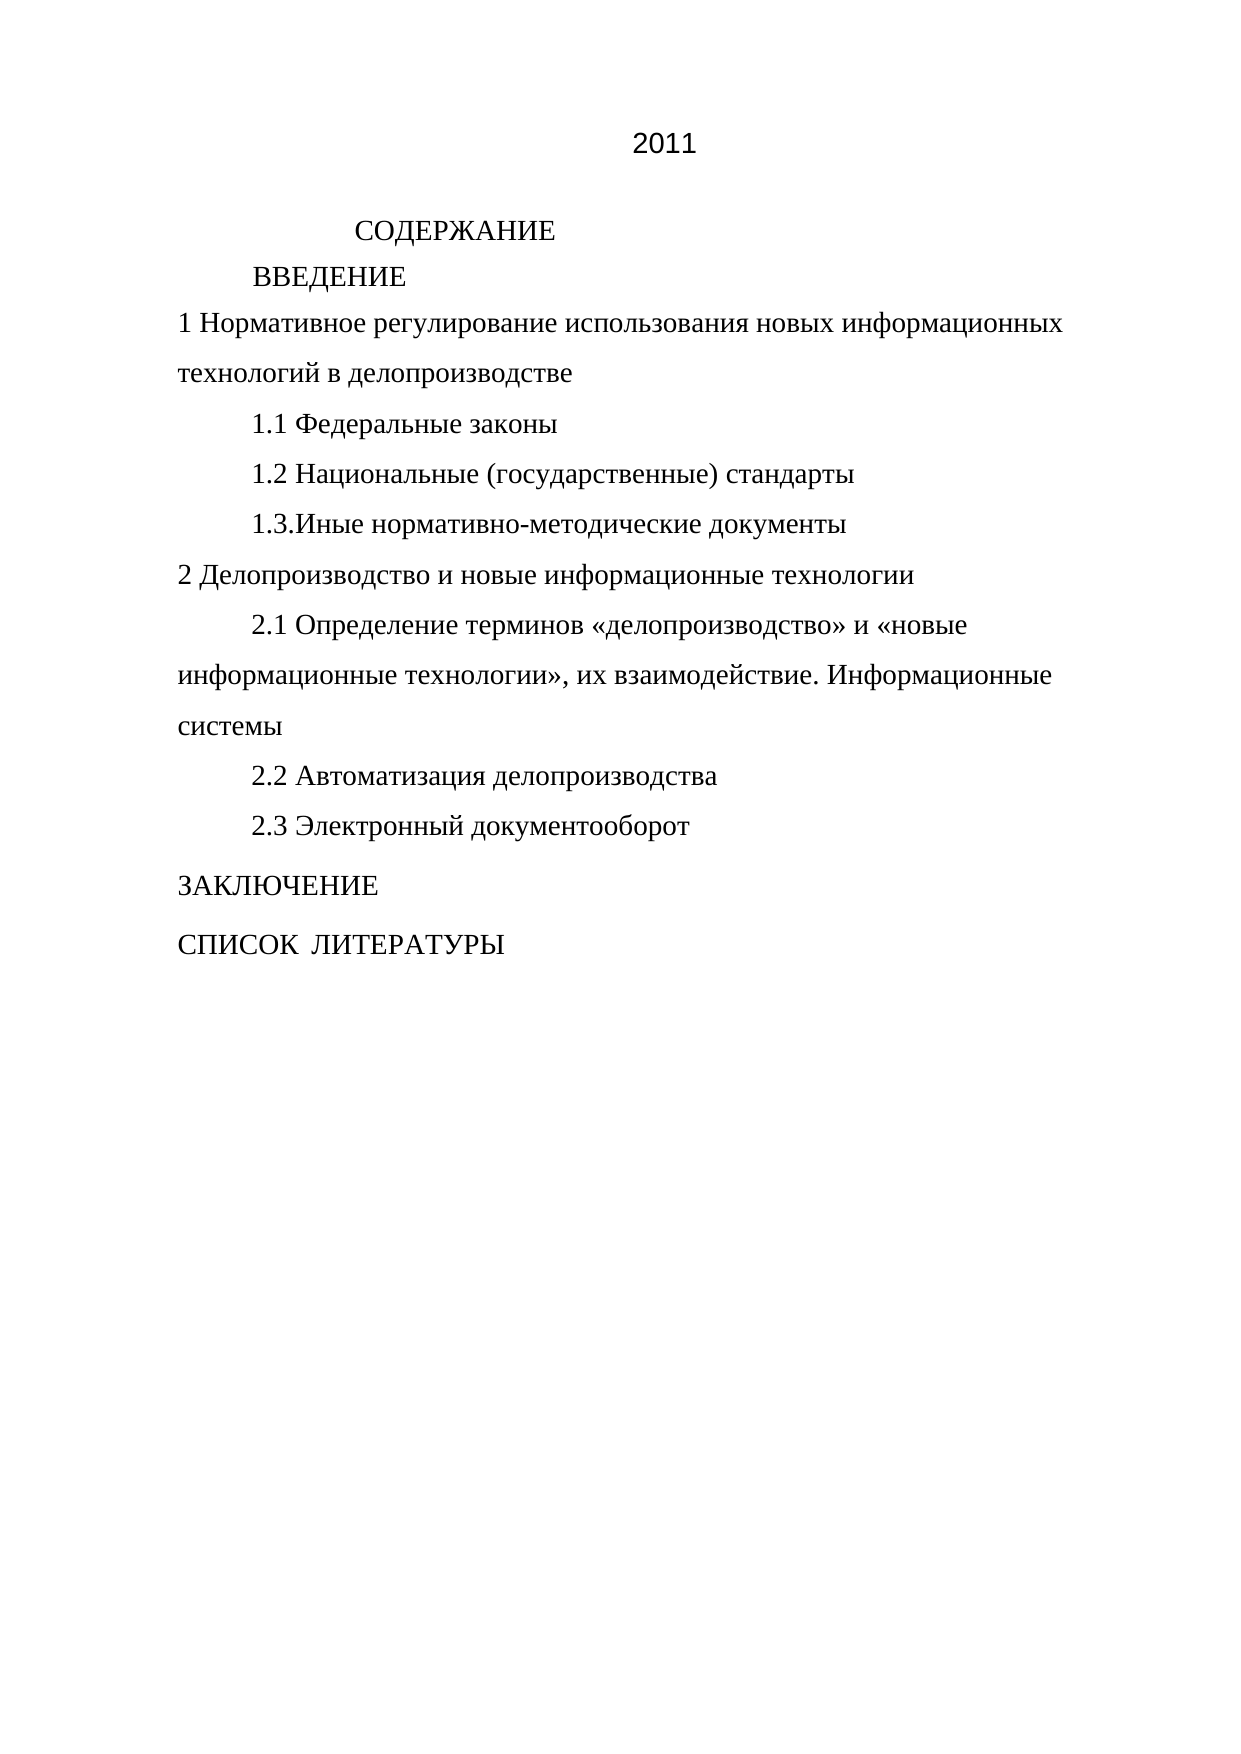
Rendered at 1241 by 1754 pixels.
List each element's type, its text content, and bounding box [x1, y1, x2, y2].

text Список литературы [177, 927, 1152, 961]
text Заключение [177, 868, 1152, 901]
text 2.2 Автоматизация делопроизводства [177, 758, 1152, 792]
text 1 Нормативное регулирование использования новых информационных технологий в делопроизводстве 1.1 Федеральные законы 1.2 Национальные (государственные) стандарты 1.3.Иные нормативно-методические документы [177, 305, 1152, 540]
text 2.3 Электронный документооборот [177, 808, 1152, 842]
text Введение [177, 259, 1152, 293]
text содержание [354, 213, 1152, 247]
text 2 Делопроизводство и новые информационные технологии 2.1 Определение терминов «делопроизводство» и «новые информационные технологии», их взаимодействие. Информационные системы [177, 557, 1152, 741]
text 2011 [177, 127, 1152, 160]
